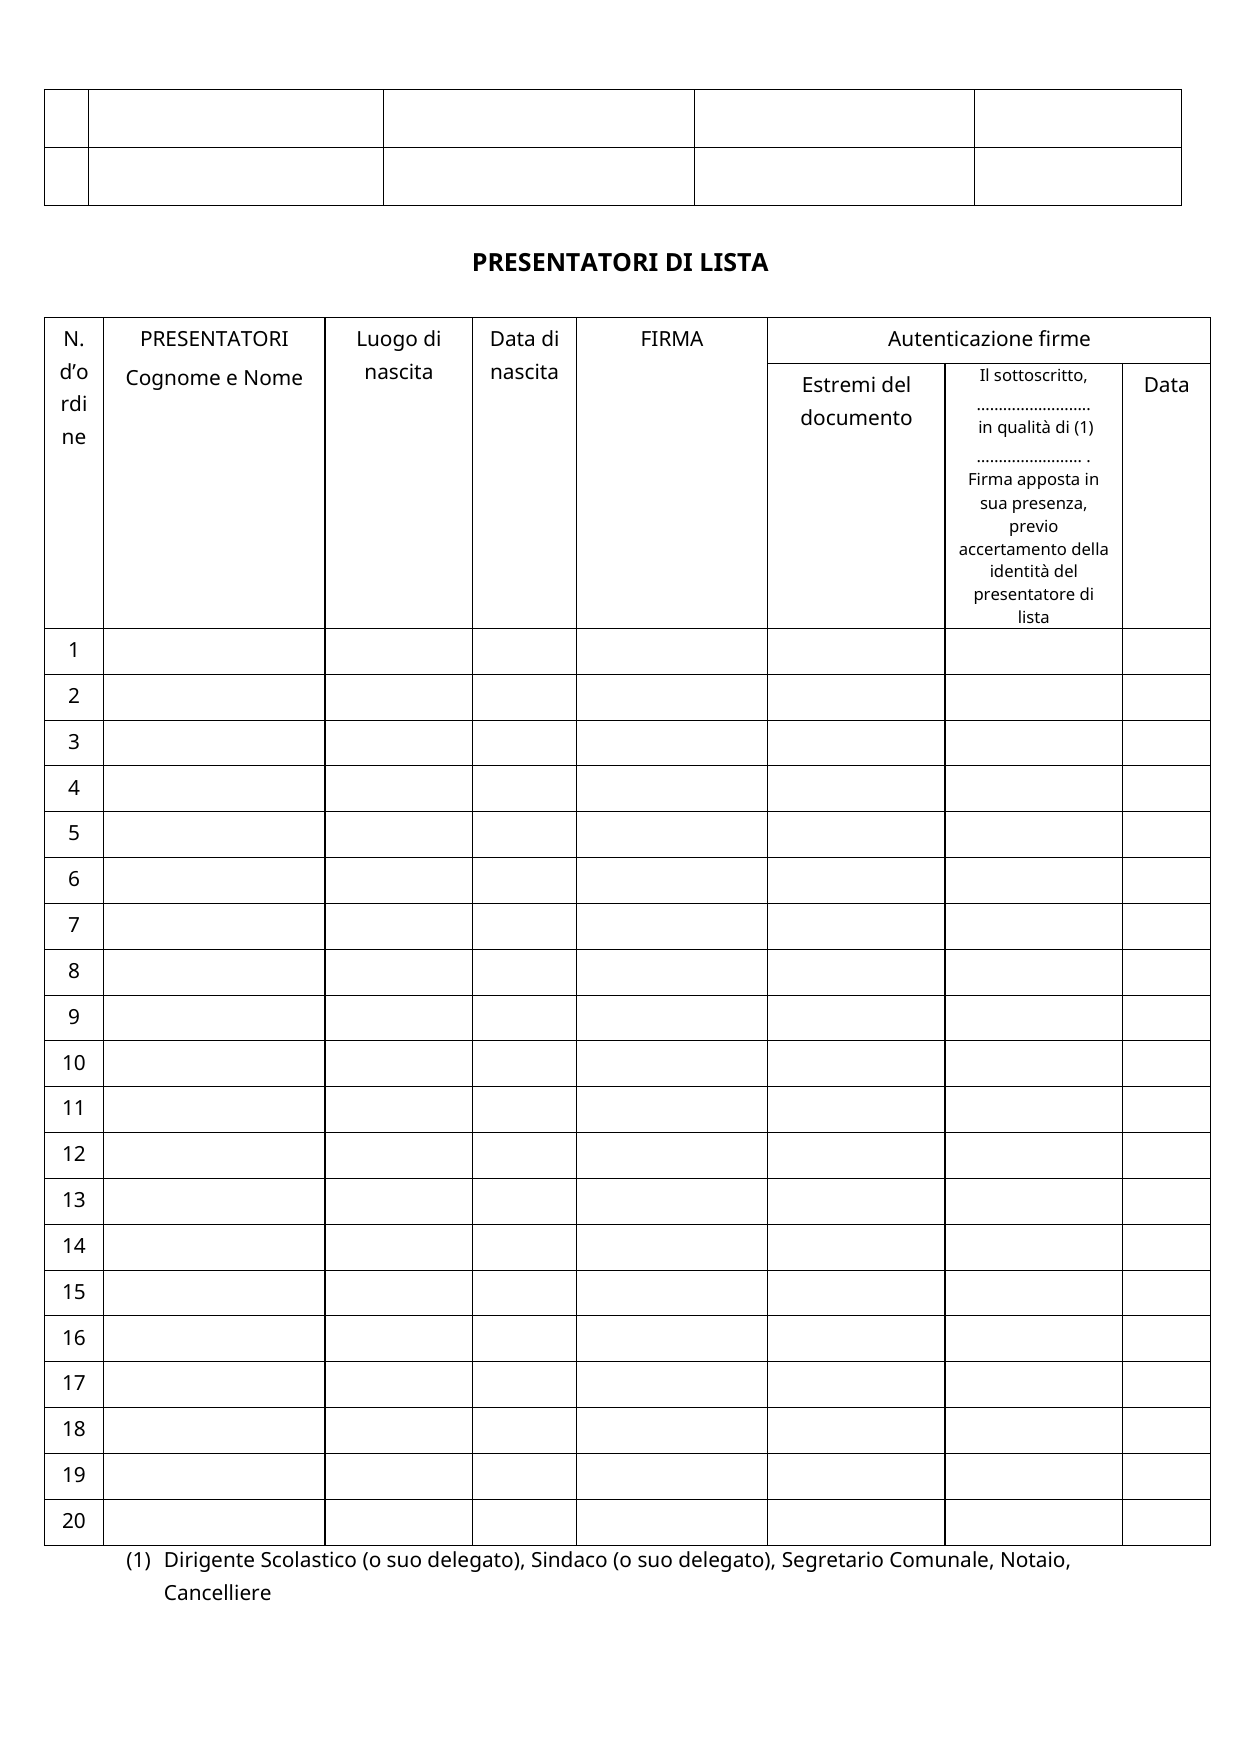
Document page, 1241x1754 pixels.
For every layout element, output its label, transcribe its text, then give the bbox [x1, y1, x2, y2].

table_cell [473, 996, 576, 1040]
table_cell [104, 904, 324, 949]
table_cell 13 [45, 1179, 103, 1224]
table_cell [326, 904, 472, 949]
table_cell 9 [45, 996, 103, 1040]
table_cell [946, 629, 1122, 674]
table_cell [946, 1454, 1122, 1499]
table_cell [473, 1500, 576, 1544]
table_cell 20 [45, 1500, 103, 1544]
table_cell [577, 858, 767, 903]
table_cell [695, 90, 974, 147]
table_cell [104, 629, 324, 674]
table_header Data di nascita [473, 318, 576, 628]
table_cell [104, 812, 324, 857]
table_cell [473, 1408, 576, 1453]
table_cell [89, 90, 383, 147]
table_cell [946, 1133, 1122, 1178]
table_cell [577, 1362, 767, 1407]
table_cell [473, 766, 576, 811]
table_cell [104, 766, 324, 811]
table_cell [473, 1454, 576, 1499]
table_cell [1123, 1179, 1210, 1224]
table_cell [1123, 1454, 1210, 1499]
table_header Autenticazione firme [768, 318, 1210, 363]
table_cell [326, 1316, 472, 1361]
table_cell [577, 812, 767, 857]
table_cell [577, 1179, 767, 1224]
table_cell [1123, 1500, 1210, 1544]
table_cell [1123, 675, 1210, 719]
table_cell [946, 1316, 1122, 1361]
table_cell [768, 858, 944, 903]
table_cell 1 [45, 629, 103, 674]
table_cell [946, 904, 1122, 949]
table_cell [1123, 1316, 1210, 1361]
table_cell [473, 1316, 576, 1361]
table_cell [975, 90, 1181, 147]
table_cell [104, 1225, 324, 1269]
table_cell 4 [45, 766, 103, 811]
table_cell [1123, 766, 1210, 811]
table_cell [946, 1500, 1122, 1544]
table_cell [768, 996, 944, 1040]
table_cell [473, 1362, 576, 1407]
table_cell [946, 1408, 1122, 1453]
table_cell [768, 950, 944, 994]
table_cell [104, 1133, 324, 1178]
table_cell [946, 1362, 1122, 1407]
table_cell [104, 1087, 324, 1132]
table_cell 8 [45, 950, 103, 994]
table_cell [104, 996, 324, 1040]
table_cell [577, 904, 767, 949]
table_cell [326, 812, 472, 857]
table_cell [104, 1271, 324, 1315]
table_cell [768, 812, 944, 857]
table_cell 3 [45, 721, 103, 765]
table_cell [326, 629, 472, 674]
table_cell 6 [45, 858, 103, 903]
table_cell [1123, 629, 1210, 674]
table_cell [45, 148, 88, 205]
table_cell Data [1123, 364, 1210, 628]
table_cell [768, 1133, 944, 1178]
table_cell [104, 1454, 324, 1499]
text PRESENTATORI DI LISTA [89, 245, 1152, 279]
table_cell [577, 1225, 767, 1269]
table_cell [473, 858, 576, 903]
table_cell [768, 1362, 944, 1407]
table_cell 17 [45, 1362, 103, 1407]
table_cell [104, 1408, 324, 1453]
table_cell [768, 1454, 944, 1499]
table_cell [384, 90, 694, 147]
table_cell [946, 950, 1122, 994]
table_cell [104, 1041, 324, 1086]
table_cell [768, 766, 944, 811]
table_cell [384, 148, 694, 205]
table_cell [326, 1179, 472, 1224]
table_cell [104, 1500, 324, 1544]
table_cell [768, 629, 944, 674]
table_cell [326, 1225, 472, 1269]
table_cell [473, 675, 576, 719]
table_cell [768, 1087, 944, 1132]
table_cell [577, 1316, 767, 1361]
table_cell [1123, 858, 1210, 903]
table_cell [473, 1087, 576, 1132]
table_cell [768, 1179, 944, 1224]
table_cell [104, 1362, 324, 1407]
table_cell [326, 1271, 472, 1315]
table_cell [473, 1179, 576, 1224]
table_cell [946, 1225, 1122, 1269]
table_cell [768, 1225, 944, 1269]
table_cell [45, 90, 88, 147]
table_header N. d’ordine [45, 318, 103, 628]
table_cell [1123, 996, 1210, 1040]
table_cell [89, 148, 383, 205]
table_cell [326, 1500, 472, 1544]
table_cell [326, 675, 472, 719]
table_cell [768, 1271, 944, 1315]
table_cell 16 [45, 1316, 103, 1361]
table_cell [768, 1408, 944, 1453]
table_cell [577, 996, 767, 1040]
table_header PRESENTATORI Cognome e Nome [104, 318, 324, 628]
table_cell 5 [45, 812, 103, 857]
table_cell 7 [45, 904, 103, 949]
table_cell [104, 675, 324, 719]
table_cell 18 [45, 1408, 103, 1453]
table_cell [946, 1271, 1122, 1315]
table_cell [577, 1500, 767, 1544]
table_cell [326, 1408, 472, 1453]
table_cell [577, 766, 767, 811]
table_cell Estremi del documento [768, 364, 944, 628]
table_cell [1123, 1041, 1210, 1086]
table_cell [577, 1087, 767, 1132]
table_cell [1123, 950, 1210, 994]
table_cell [1123, 904, 1210, 949]
table_cell [473, 721, 576, 765]
table_cell 10 [45, 1041, 103, 1086]
table_cell [577, 1271, 767, 1315]
table_cell [1123, 812, 1210, 857]
table_cell [326, 996, 472, 1040]
table_cell [104, 950, 324, 994]
table_cell [768, 1316, 944, 1361]
table_header FIRMA [577, 318, 767, 628]
table_cell [1123, 1271, 1210, 1315]
table_cell [104, 1179, 324, 1224]
table_cell [946, 1087, 1122, 1132]
table_cell [768, 904, 944, 949]
table_cell [104, 858, 324, 903]
table_cell [473, 1225, 576, 1269]
table_cell 2 [45, 675, 103, 719]
table_cell [946, 675, 1122, 719]
table_cell [975, 148, 1181, 205]
table_cell [946, 996, 1122, 1040]
table_cell [326, 721, 472, 765]
table_cell [695, 148, 974, 205]
table_cell 19 [45, 1454, 103, 1499]
table_cell [473, 1041, 576, 1086]
table_cell [577, 1133, 767, 1178]
table_cell [326, 1362, 472, 1407]
table_cell [326, 1041, 472, 1086]
table_cell 15 [45, 1271, 103, 1315]
table_cell [577, 721, 767, 765]
table_cell [577, 950, 767, 994]
table_cell [326, 1133, 472, 1178]
table_cell [326, 1454, 472, 1499]
table_cell [326, 766, 472, 811]
table_cell [473, 1133, 576, 1178]
list Dirigente Scolastico (o suo delegato), Sindaco (o suo delegato), Segretario Comunale, Notaio, Cancelliere [126, 1546, 1152, 1607]
table_cell [577, 629, 767, 674]
table_cell [577, 675, 767, 719]
table_cell [946, 1179, 1122, 1224]
table_cell [768, 721, 944, 765]
table_cell [946, 721, 1122, 765]
table_cell [577, 1454, 767, 1499]
table_cell [104, 1316, 324, 1361]
table_cell 14 [45, 1225, 103, 1269]
table_cell [768, 675, 944, 719]
table_cell [1123, 1225, 1210, 1269]
table_cell [473, 1271, 576, 1315]
table_cell [473, 950, 576, 994]
table_cell [768, 1041, 944, 1086]
table_cell [104, 721, 324, 765]
table_cell [326, 1087, 472, 1132]
table_cell [473, 904, 576, 949]
table_cell 11 [45, 1087, 103, 1132]
table_cell [473, 812, 576, 857]
table_cell Il sottoscritto, …………………….. in qualità di (1) …………………… . Firma apposta in sua presenza, previo accertamento della identità del presentatore di lista [946, 364, 1122, 628]
table_header Luogo di nascita [326, 318, 472, 628]
table_cell [946, 812, 1122, 857]
table_cell [1123, 1408, 1210, 1453]
table_cell [1123, 1133, 1210, 1178]
table_cell [946, 766, 1122, 811]
table_cell [577, 1408, 767, 1453]
table_cell [1123, 721, 1210, 765]
table_cell [946, 1041, 1122, 1086]
table_cell [326, 950, 472, 994]
table_cell [326, 858, 472, 903]
table_cell [768, 1500, 944, 1544]
table_cell 12 [45, 1133, 103, 1178]
table_cell [1123, 1362, 1210, 1407]
table_cell [473, 629, 576, 674]
table_cell [1123, 1087, 1210, 1132]
table_cell [577, 1041, 767, 1086]
table_cell [946, 858, 1122, 903]
